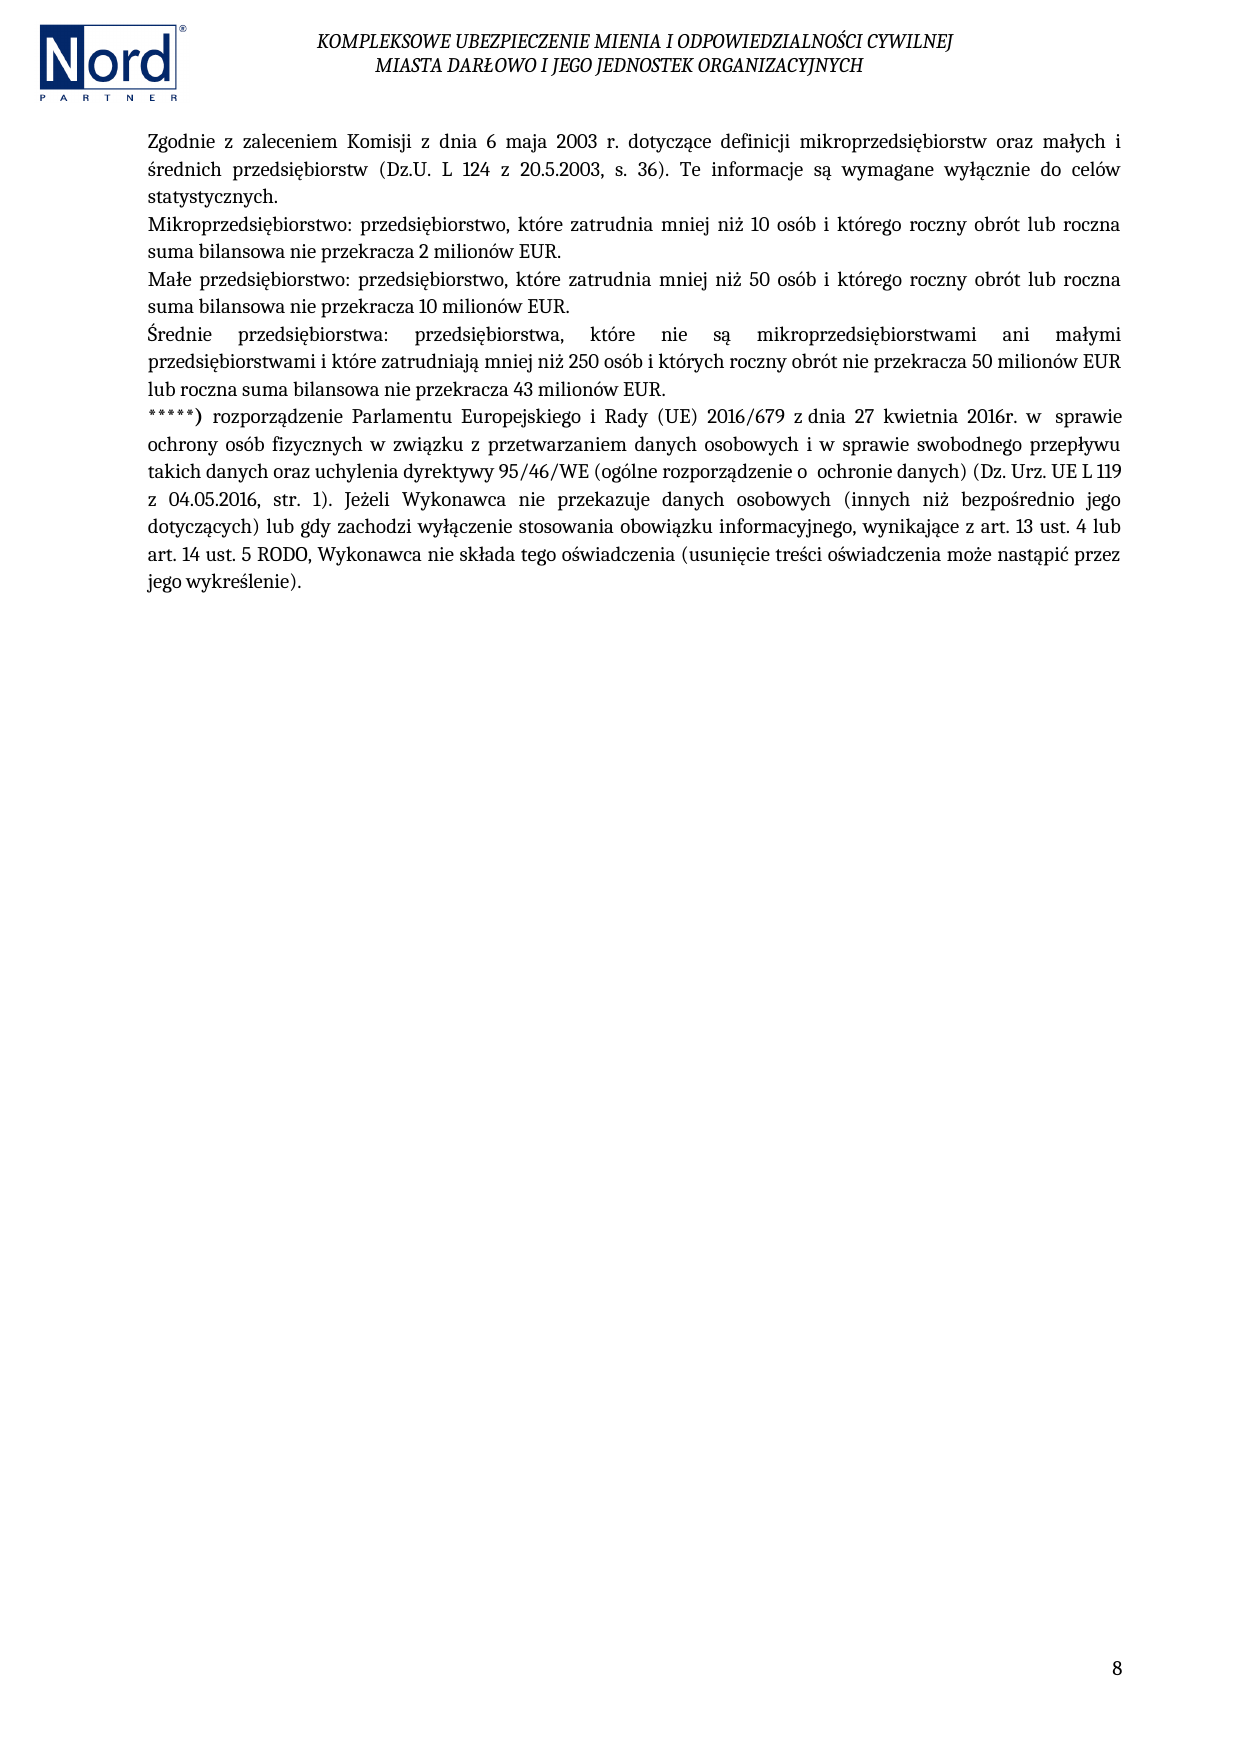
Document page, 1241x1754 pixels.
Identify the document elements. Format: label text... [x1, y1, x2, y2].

text *****) rozporządzenie Parlamentu Europejskiego i Rady (UE) 2016/679 z dnia 27 kwietnia 2016r. w sprawie ochrony osób fizycznych w związku z przetwarzaniem danych osobowych i w sprawie swobodnego przepływu takich danych oraz uchylenia dyrektywy 95/46/WE (ogólne rozporządzenie o ochronie danych) (Dz. Urz. UE L 119 z 04.05.2016, str. 1). Jeżeli Wykonawca nie przekazuje danych osobowych (innych niż bezpośrednio jego dotyczących) lub gdy zachodzi wyłączenie stosowania obowiązku informacyjnego, wynikające z art. 13 ust. 4 lub art. 14 ust. 5 RODO, Wykonawca nie składa tego oświadczenia (usunięcie treści oświadczenia może nastąpić przez jego wykreślenie). [148, 405, 1122, 594]
text Małe przedsiębiorstwo: przedsiębiorstwo, które zatrudnia mniej niż 50 osób i którego roczny obrót lub roczna suma bilansowa nie przekracza 10 milionów EUR. [148, 267, 1122, 319]
text Zgodnie z zaleceniem Komisji z dnia 6 maja 2003 r. dotyczące definicji mikroprzedsiębiorstw oraz małych i średnich przedsiębiorstw (Dz.U. L 124 z 20.5.2003, s. 36). Te informacje są wymagane wyłącznie do celów statystycznych. [148, 130, 1122, 209]
text Mikroprzedsiębiorstwo: przedsiębiorstwo, które zatrudnia mniej niż 10 osób i którego roczny obrót lub roczna suma bilansowa nie przekracza 2 milionów EUR. [148, 212, 1122, 264]
picture [33, 21, 190, 103]
text Średnie przedsiębiorstwa: przedsiębiorstwa, które nie są mikroprzedsiębiorstwami ani małymi przedsiębiorstwami i które zatrudniają mniej niż 250 osób i których roczny obrót nie przekracza 50 milionów EUR lub roczna suma bilansowa nie przekracza 43 milionów EUR. [148, 322, 1122, 401]
